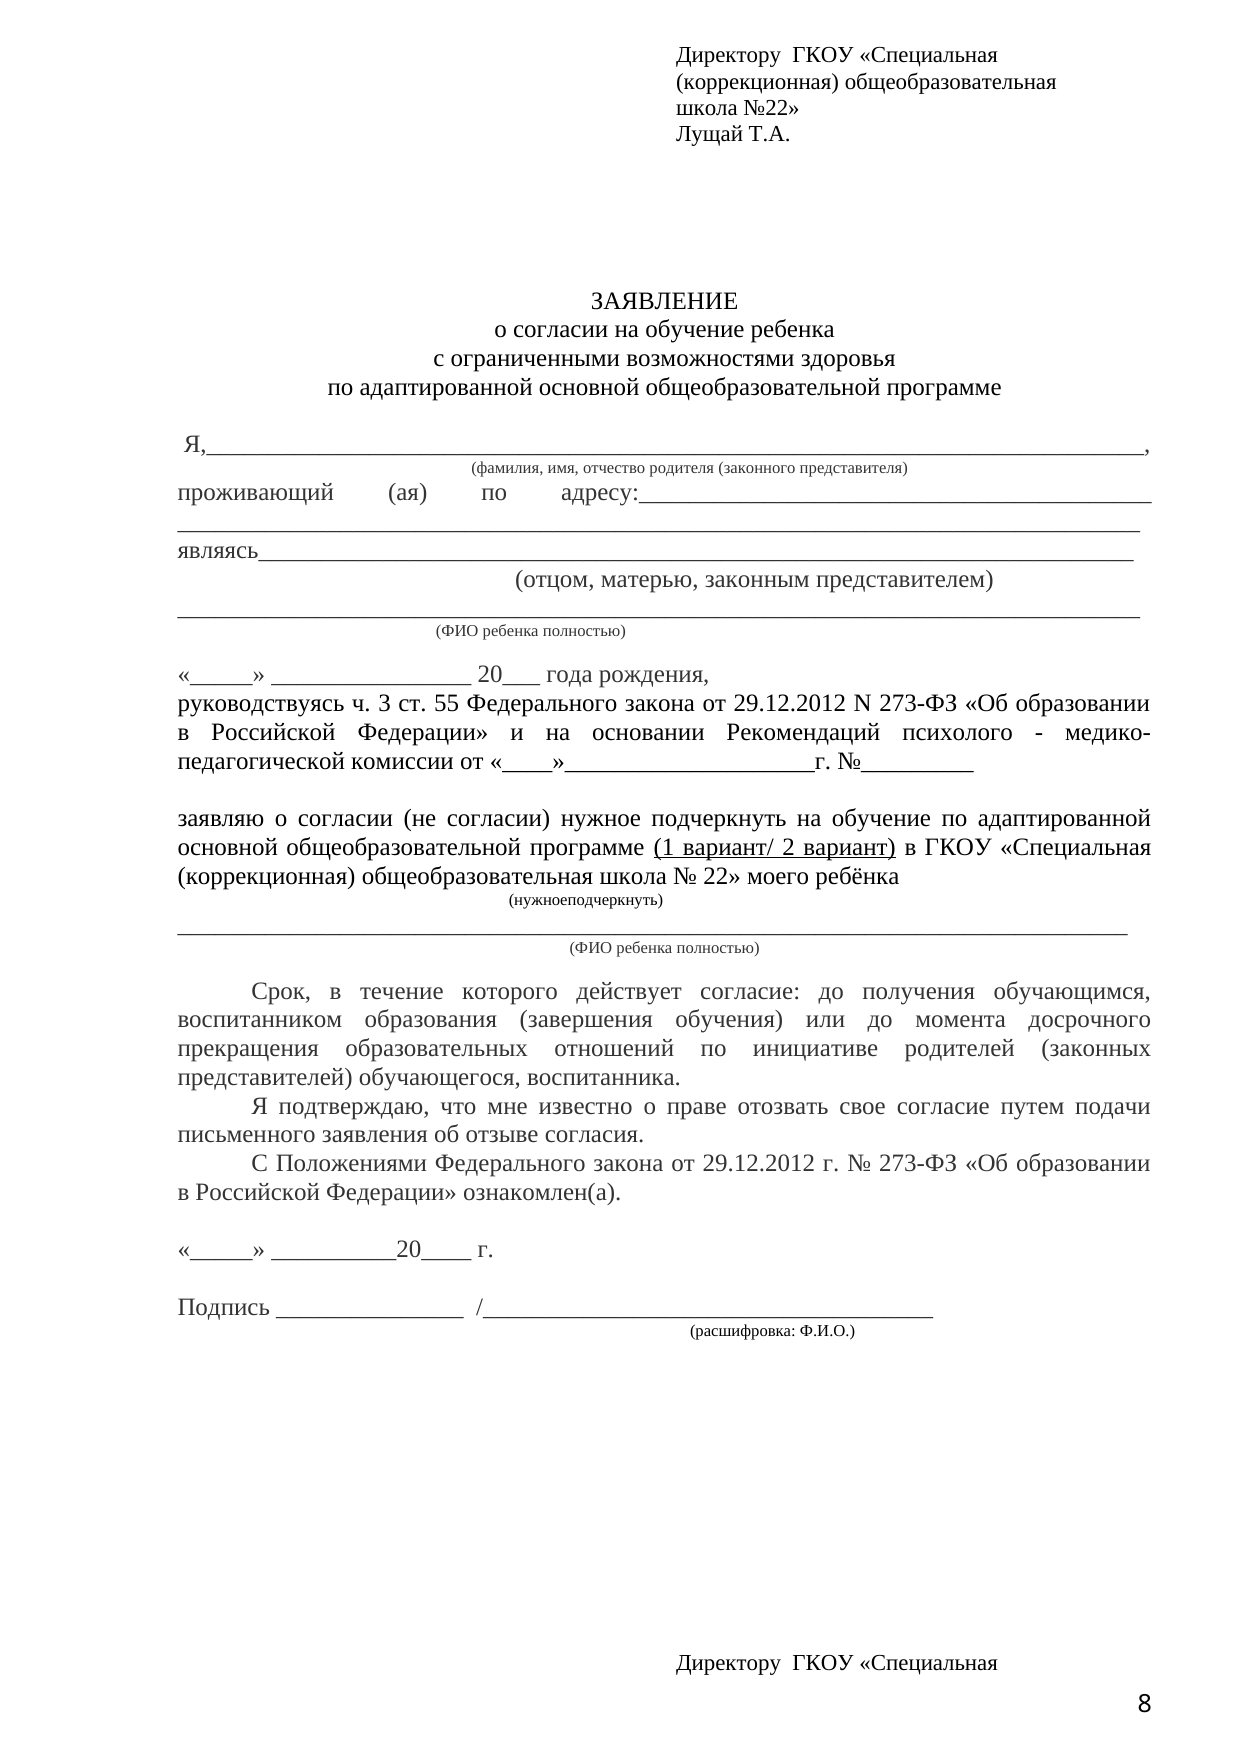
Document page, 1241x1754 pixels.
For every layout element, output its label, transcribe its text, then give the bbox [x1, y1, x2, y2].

text по адаптированной основной общеобразовательной программе [177, 372, 1152, 401]
text (ФИО ребенка полностью) [177, 621, 1152, 640]
text ЗАЯВЛЕНИЕ [177, 286, 1152, 314]
text С Положениями Федерального закона от 29.12.2012 г. № 273-ФЗ «Об образовании в Российской Федерации» ознакомлен(а). [177, 1148, 1152, 1206]
text ____________________________________________________________________________ [177, 909, 1152, 937]
text заявляю о согласии (не согласии) нужное подчеркнуть на обучение по адаптированной основной общеобразовательной программе (1 вариант/ 2 вариант) в ГКОУ «Специальная (коррекционная) общеобразовательная школа № 22» моего ребёнка [177, 803, 1152, 889]
text Я подтверждаю, что мне известно о праве отозвать свое согласие путем подачи письменного заявления об отзыве согласия. [177, 1091, 1152, 1148]
text «_____» __________20____ г. [177, 1234, 1152, 1263]
text о согласии на обучение ребенка [177, 314, 1152, 343]
text (ФИО ребенка полностью) [177, 937, 1152, 957]
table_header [665, 41, 1163, 199]
text руководствуясь ч. 3 ст. 55 Федерального закона от 29.12.2012 N 273-ФЗ «Об образовании в Российской Федерации» и на основании Рекомендаций психолого - медико-педагогической комиссии от «____»____________________г. №_________ [177, 688, 1152, 774]
text проживающий (ая) по адресу:_________________________________________ _____________________________________________________________________________ [177, 477, 1152, 535]
text Подпись _______________ /____________________________________ [177, 1292, 1152, 1321]
text с ограниченными возможностями здоровья [177, 343, 1152, 372]
text (расшифровка: Ф.И.О.) [177, 1321, 1152, 1340]
text _____________________________________________________________________________ [177, 592, 1152, 621]
text (отцом, матерью, законным представителем) [177, 564, 1152, 592]
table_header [665, 1649, 1163, 1675]
text являясь______________________________________________________________________ [177, 535, 1152, 564]
text «_____» ________________ 20___ года рождения, [177, 659, 1152, 688]
text Срок, в течение которого действует согласие: до получения обучающимся, воспитанником образования (завершения обучения) или до момента досрочного прекращения образовательных отношений по инициативе родителей (законных представителей) обучающегося, воспитанника. [177, 976, 1152, 1091]
text Я,___________________________________________________________________________, [177, 429, 1152, 458]
text (нужноеподчеркнуть) [177, 889, 1152, 909]
text (фамилия, имя, отчество родителя (законного представителя) [177, 458, 1152, 477]
